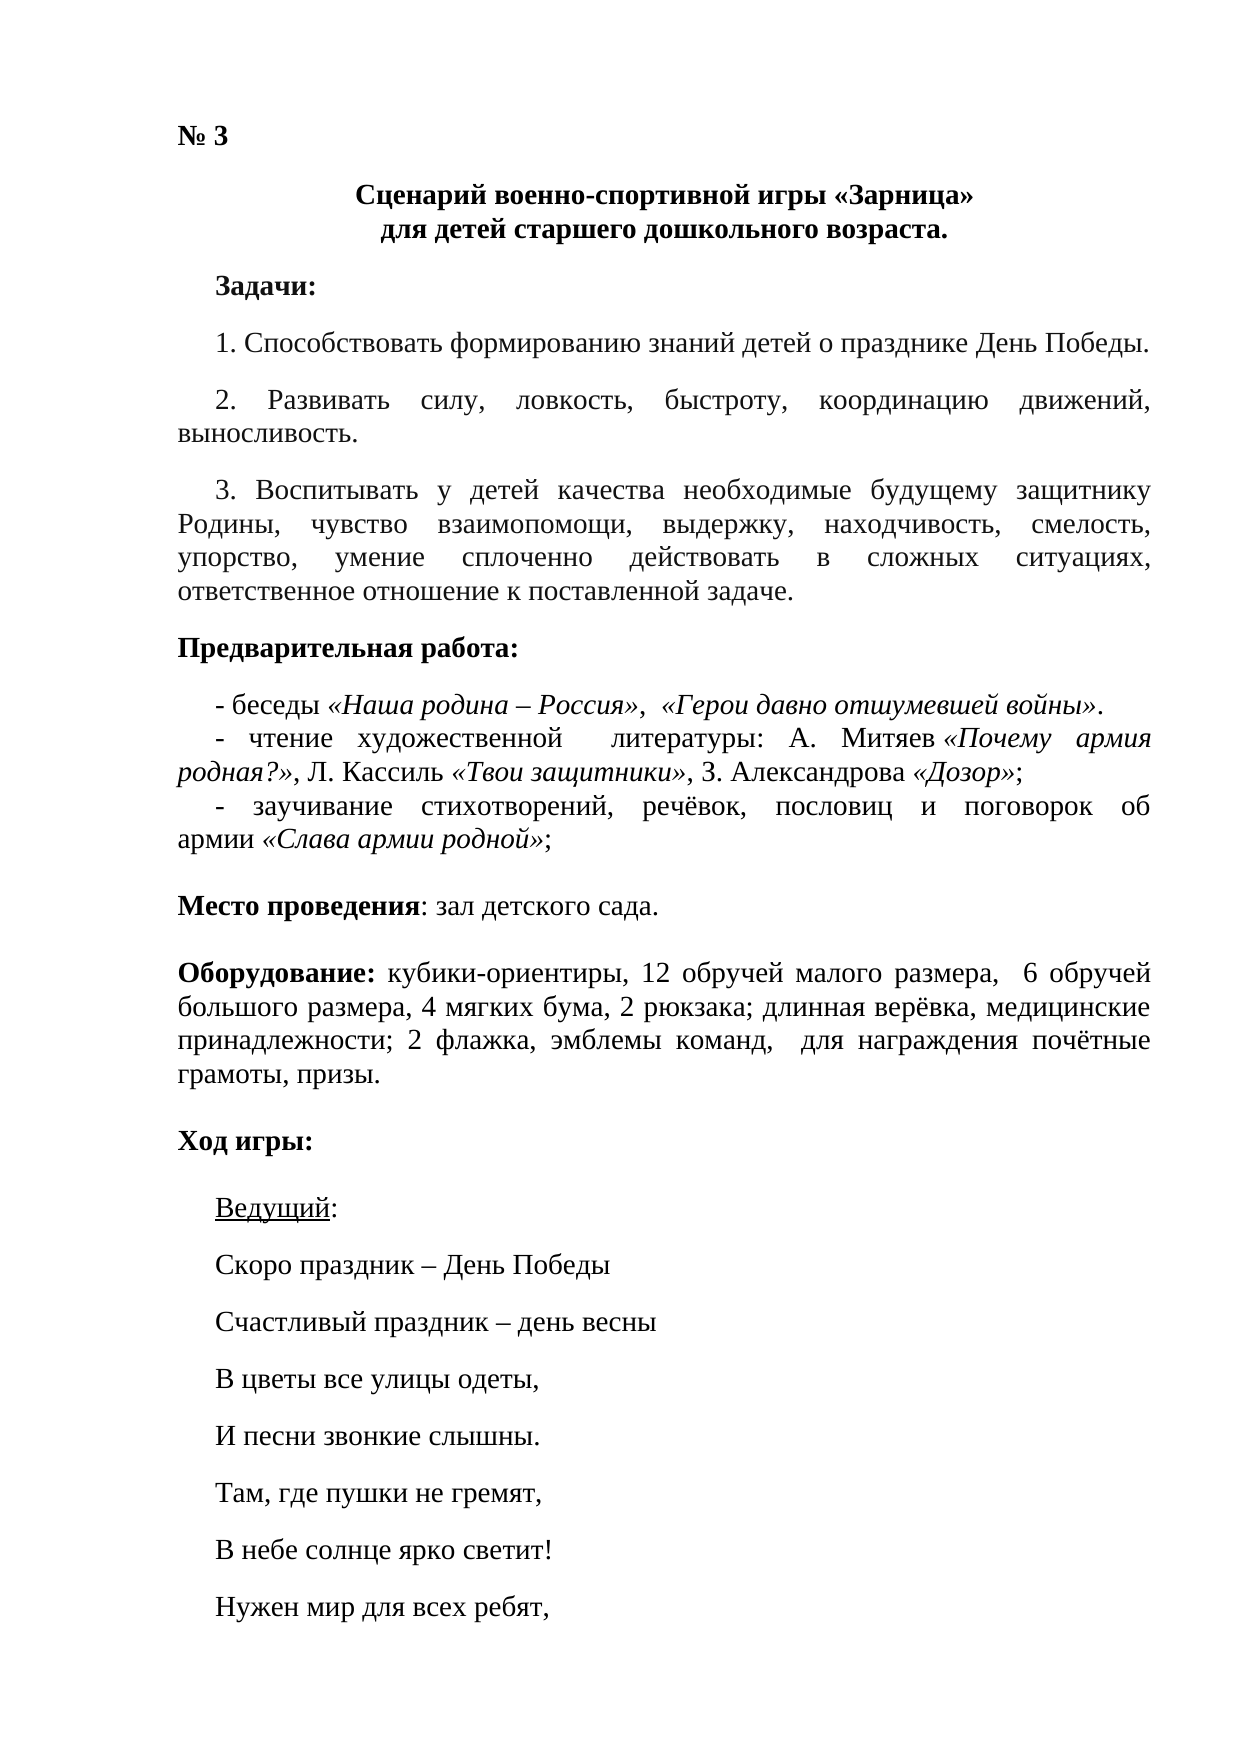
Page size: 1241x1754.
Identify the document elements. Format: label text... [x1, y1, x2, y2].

text Задачи: [177, 268, 1152, 302]
text Предварительная работа: [177, 630, 1152, 664]
text И песни звонкие слышны. [177, 1418, 1152, 1452]
text Ход игры: [177, 1123, 1152, 1157]
text - заучивание стихотворений, речёвок, пословиц и поговорок об армии «Слава армии родной»; [177, 788, 1152, 855]
text Там, где пушки не гремят, [177, 1475, 1152, 1509]
text - чтение художественной литературы: А. Митяев «Почему армия родная?», Л. Кассиль «Твои защитники», З. Александрова «Дозор»; [177, 721, 1152, 788]
text В цветы все улицы одеты, [177, 1361, 1152, 1395]
text Сценарий военно-спортивной игры «Зарница» [177, 177, 1152, 211]
text Скоро праздник – День Победы [177, 1247, 1152, 1281]
text Место проведения: зал детского сада. [177, 888, 1152, 922]
text Счастливый праздник – день весны [177, 1304, 1152, 1338]
text 1. Способствовать формированию знаний детей о празднике День Победы. [177, 325, 1152, 358]
text Оборудование: кубики-ориентиры, 12 обручей малого размера, 6 обручей большого размера, 4 мягких бума, 2 рюкзака; длинная верёвка, медицинские принадлежности; 2 флажка, эмблемы команд, для награждения почётные грамоты, призы. [177, 955, 1152, 1089]
text 3. Воспитывать у детей качества необходимые будущему защитнику Родины, чувство взаимопомощи, выдержку, находчивость, смелость, упорство, умение сплоченно действовать в сложных ситуациях, ответственное отношение к поставленной задаче. [177, 472, 1152, 607]
text 2. Развивать силу, ловкость, быстроту, координацию движений, выносливость. [177, 382, 1152, 449]
text Нужен мир для всех ребят, [177, 1589, 1152, 1623]
text № 3 [177, 118, 1152, 152]
text В небе солнце ярко светит! [177, 1532, 1152, 1566]
text для детей старшего дошкольного возраста. [177, 211, 1152, 244]
text - беседы «Наша родина – Россия», «Герои давно отшумевшей войны». [177, 687, 1152, 721]
text Ведущий: [177, 1190, 1152, 1224]
